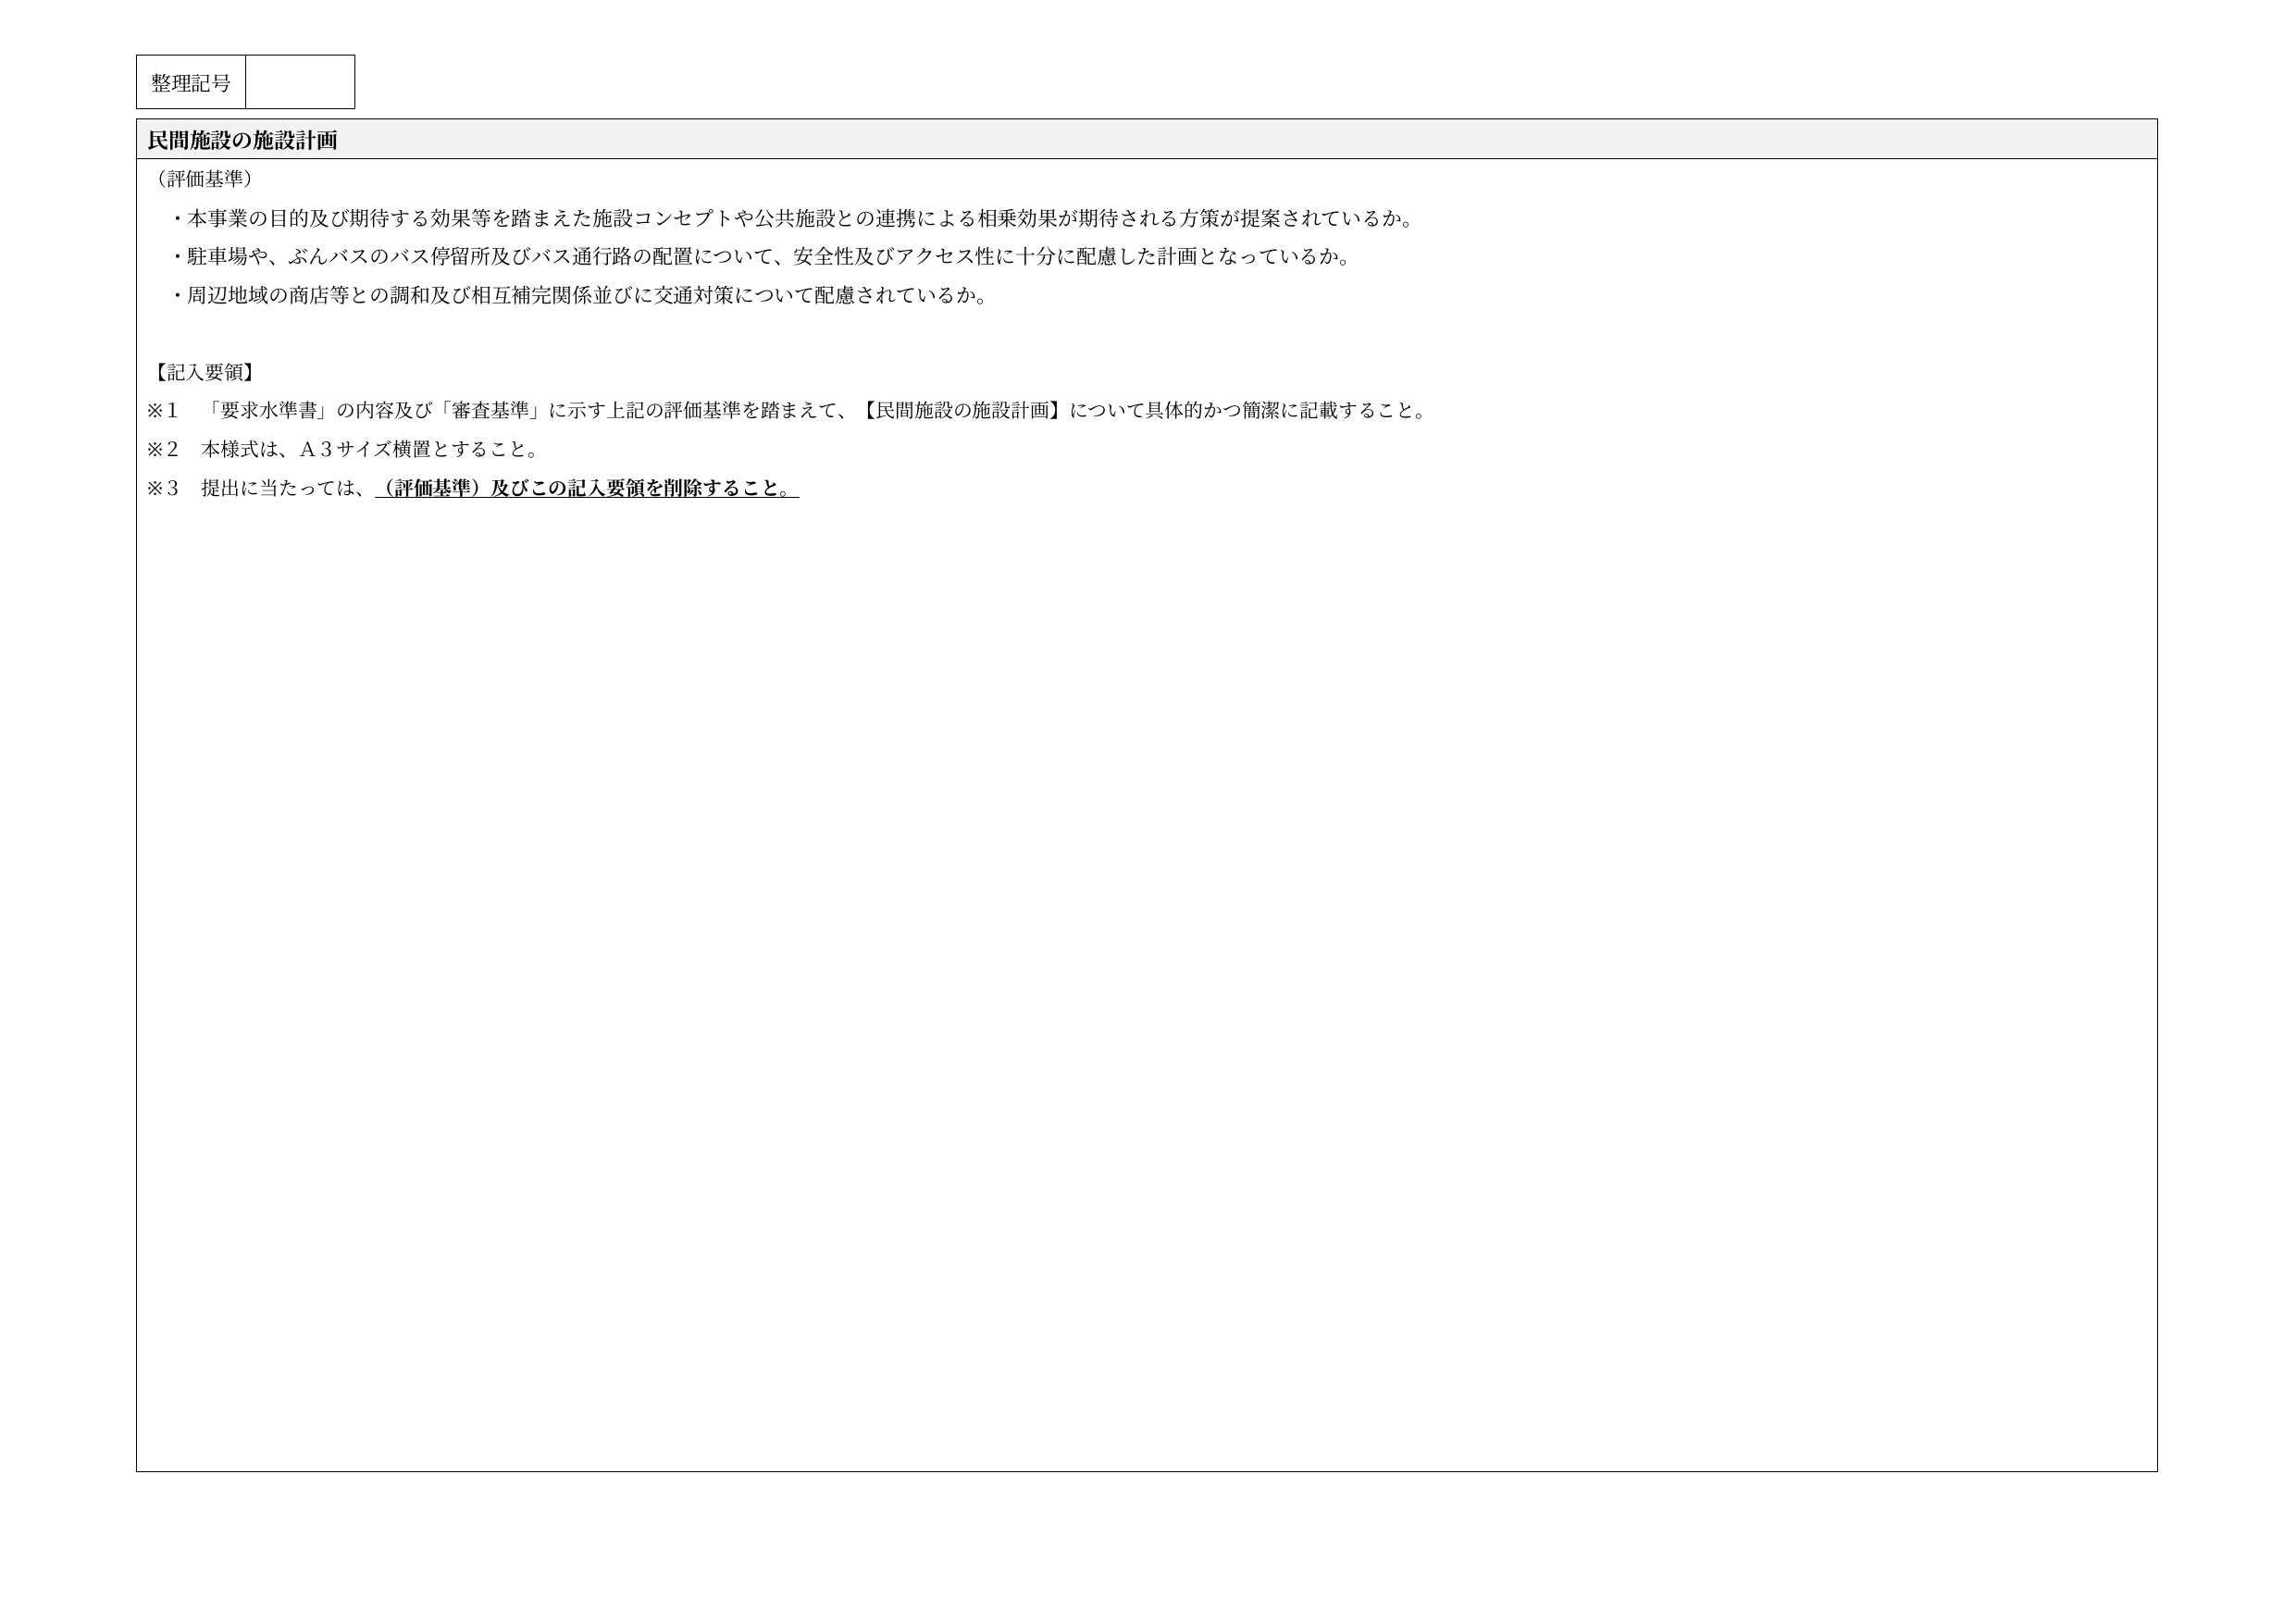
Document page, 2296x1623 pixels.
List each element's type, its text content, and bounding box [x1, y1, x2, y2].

table_header 民間施設の施設計画 [137, 119, 2157, 158]
table_cell （評価基準） ・本事業の目的及び期待する効果等を踏まえた施設コンセプトや公共施設との連携による相乗効果が期待される方策が提案されているか。 ・駐車場や、ぶんバスのバス停留所及びバス通行路の配置について、安全性及びアクセス性に十分に配慮した計画となっているか。 ・周辺地域の商店等との調和及び相互補完関係並びに交通対策について配慮されているか。 【記入要領】 ※１ 「要求水準書」の内容及び「審査基準」に示す上記の評価基準を踏まえて、【民間施設の施設計画】について具体的かつ簡潔に記載すること。 ※２ 本様式は、Ａ３サイズ横置とすること。 ※３ 提出に当たっては、（評価基準）及びこの記入要領を削除すること。 [137, 159, 2157, 1470]
